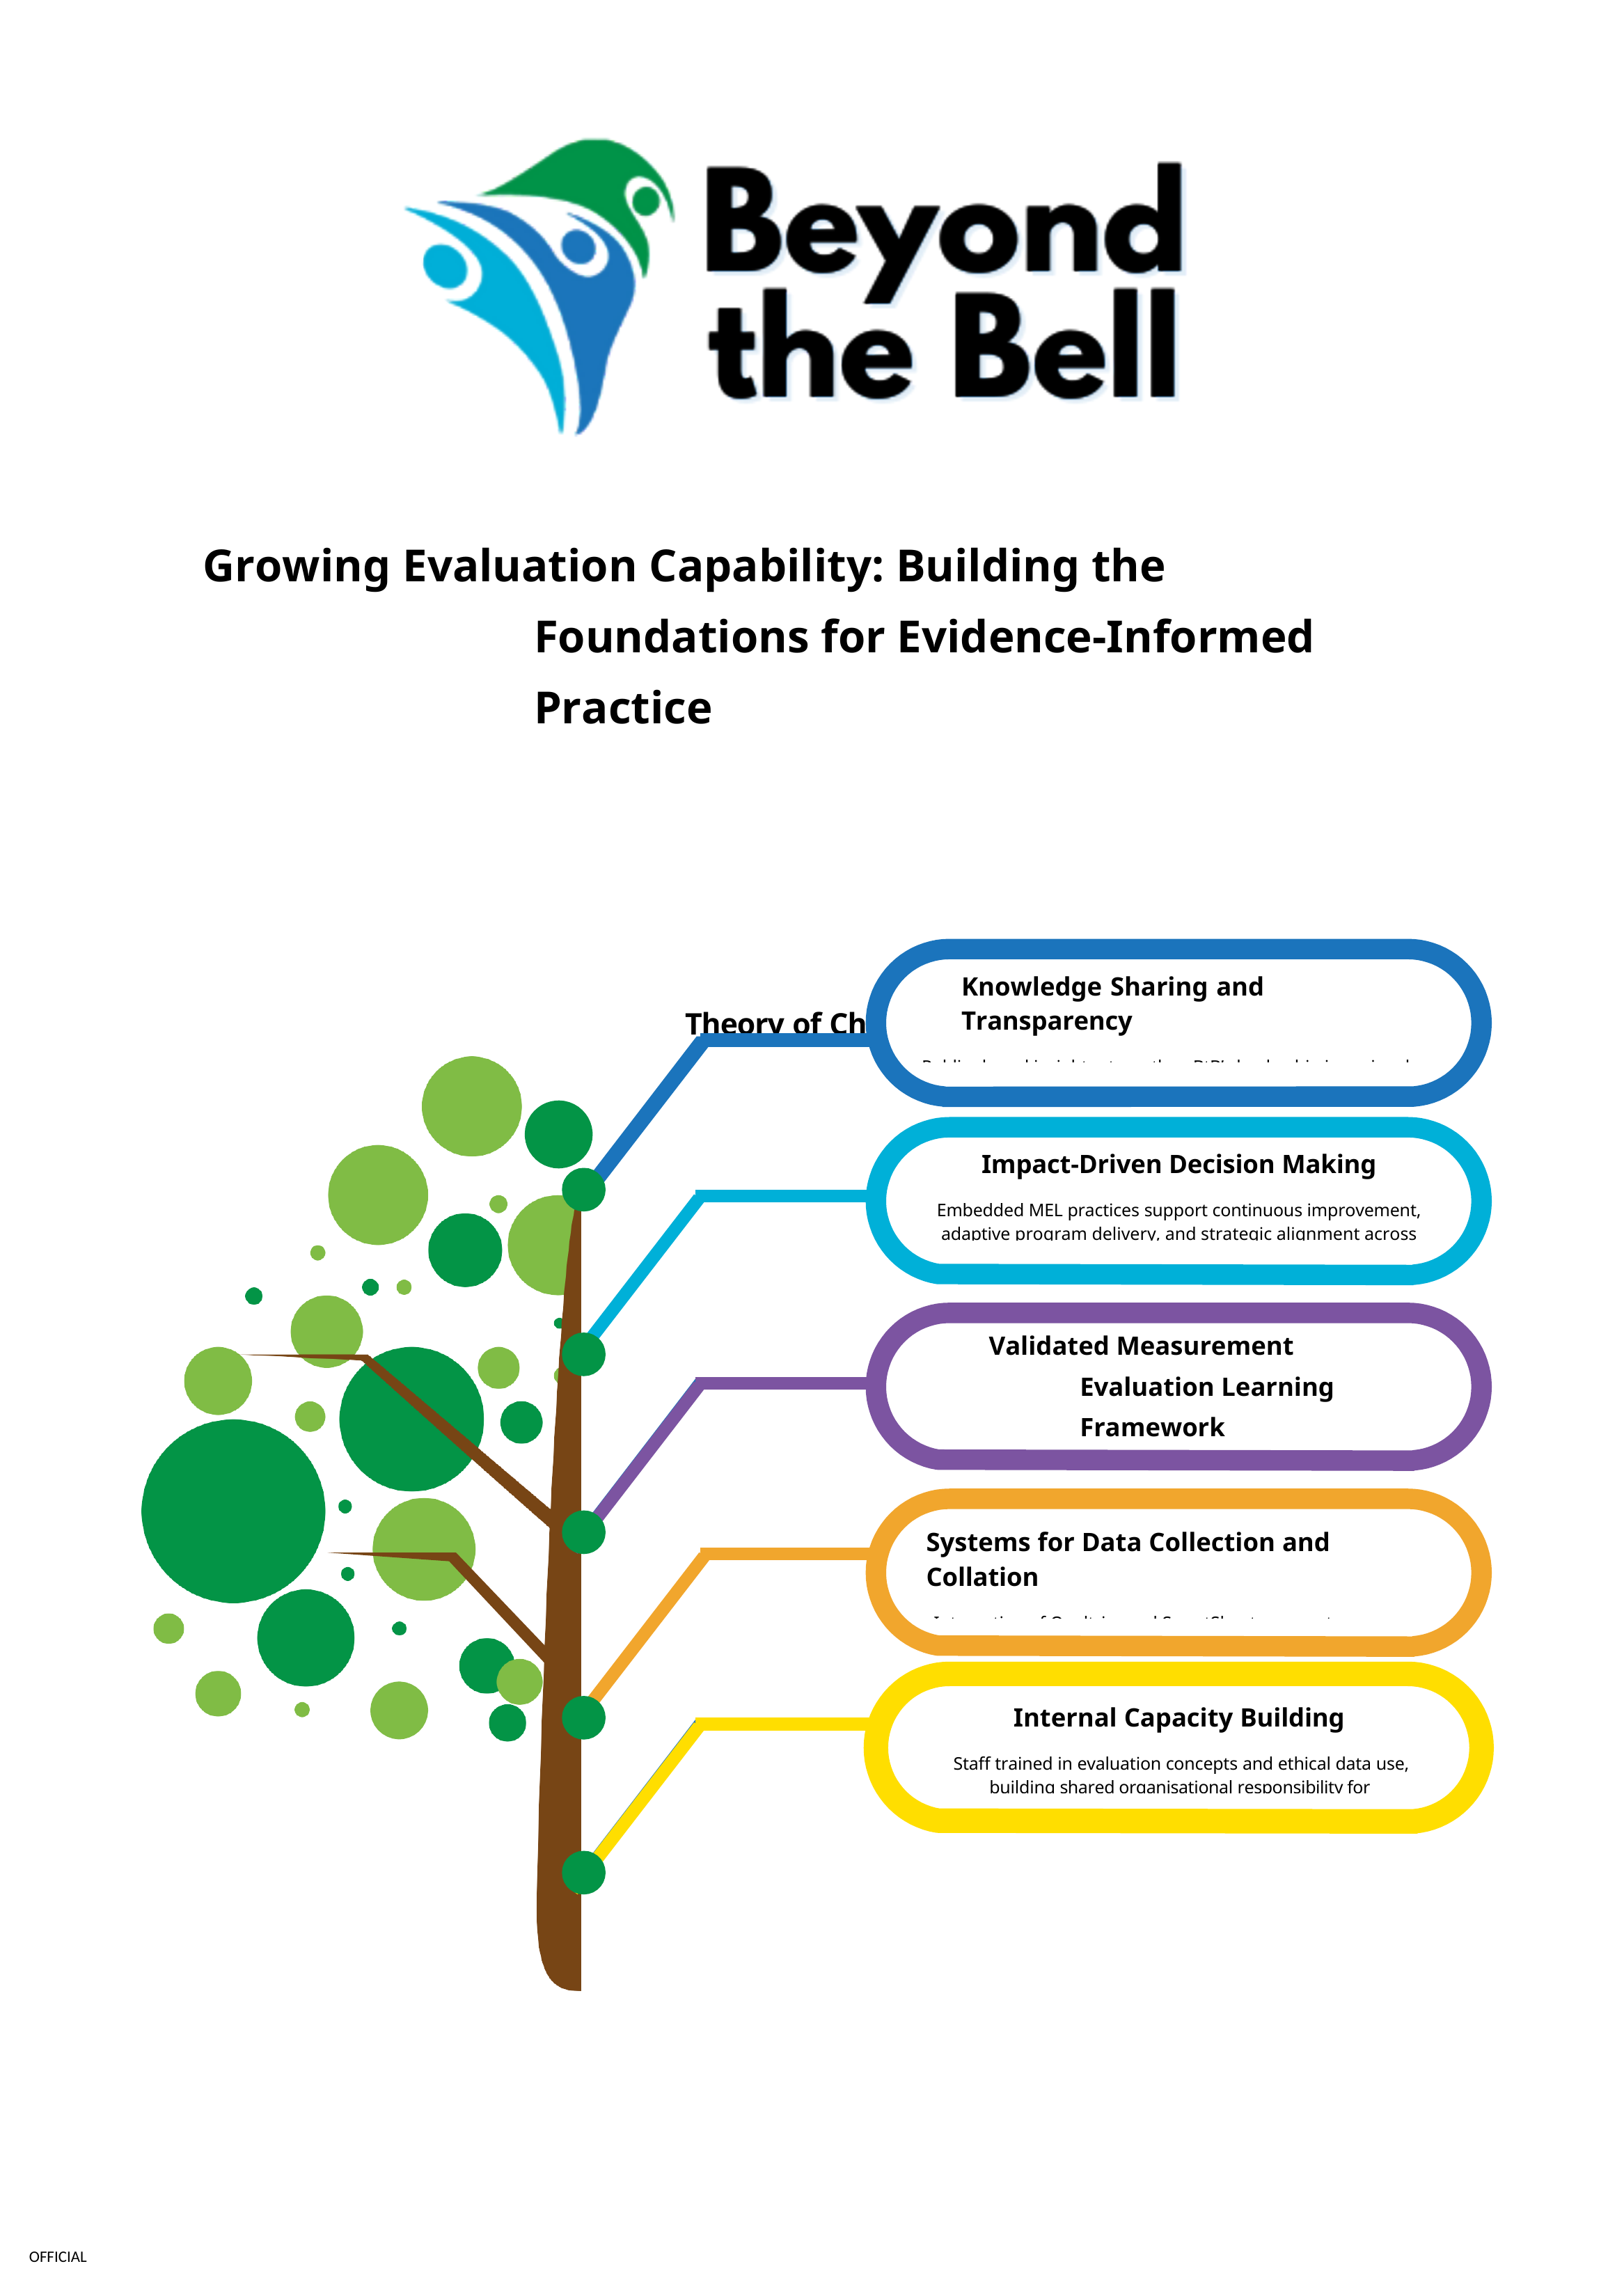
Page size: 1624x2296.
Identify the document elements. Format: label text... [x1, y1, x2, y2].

text Growing Evaluation Capability: Building the Foundations for Evidence-Informed Practice [203, 534, 1430, 737]
text Theory of Change [163, 1002, 867, 1043]
picture [141, 1056, 581, 1991]
picture [388, 86, 1245, 472]
